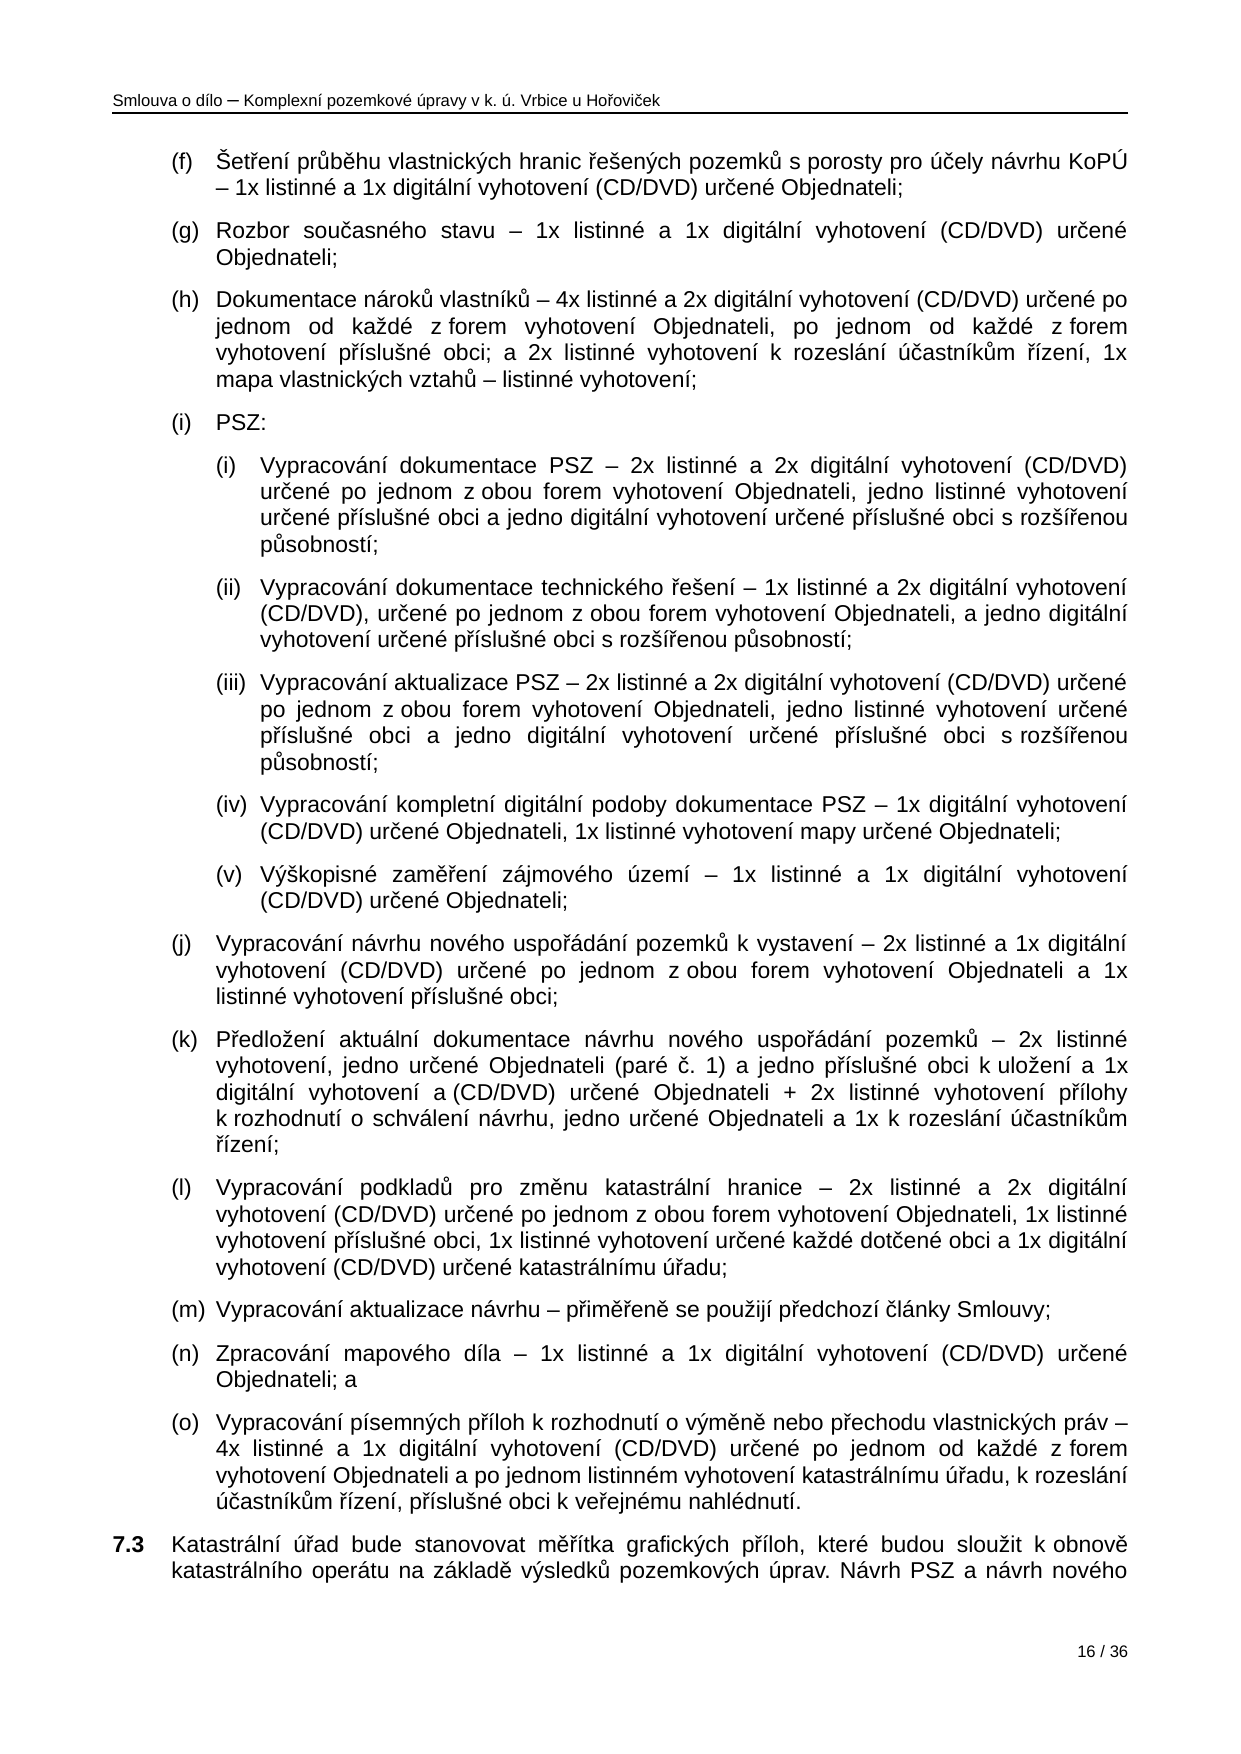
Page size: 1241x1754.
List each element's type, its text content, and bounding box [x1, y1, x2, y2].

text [112, 1531, 1128, 1584]
list Vypracování podkladů pro změnu katastrální hranice – 2x listinné a 2x digitální vyhotovení (CD/DVD) určené po jednom z obou forem vyhotovení Objednateli, 1x listinné vyhotovení příslušné obci, 1x listinné vyhotovení určené každé dotčené obci a 1x digitální vyhotovení (CD/DVD) určené katastrálnímu úřadu; [171, 1174, 1128, 1280]
list Zpracování mapového díla – 1x listinné a 1x digitální vyhotovení (CD/DVD) určené Objednateli; a [171, 1339, 1128, 1392]
list Vypracování dokumentace PSZ – 2x listinné a 2x digitální vyhotovení (CD/DVD) určené po jednom z obou forem vyhotovení Objednateli, jedno listinné vyhotovení určené příslušné obci a jedno digitální vyhotovení určené příslušné obci s rozšířenou působností; [216, 452, 1128, 557]
list Předložení aktuální dokumentace návrhu nového uspořádání pozemků – 2x listinné vyhotovení, jedno určené Objednateli (paré č. 1) a jedno příslušné obci k uložení a 1x digitální vyhotovení a (CD/DVD) určené Objednateli + 2x listinné vyhotovení přílohy k rozhodnutí o schválení návrhu, jedno určené Objednateli a 1x k rozeslání účastníkům řízení; [171, 1026, 1128, 1158]
list Dokumentace nároků vlastníků – 4x listinné a 2x digitální vyhotovení (CD/DVD) určené po jednom od každé z forem vyhotovení Objednateli, po jednom od každé z forem vyhotovení příslušné obci; a 2x listinné vyhotovení k rozeslání účastníkům řízení, 1x mapa vlastnických vztahů – listinné vyhotovení; [171, 286, 1128, 392]
list PSZ: [171, 408, 1128, 435]
list Vypracování kompletní digitální podoby dokumentace PSZ – 1x digitální vyhotovení (CD/DVD) určené Objednateli, 1x listinné vyhotovení mapy určené Objednateli; [216, 791, 1128, 844]
list Vypracování dokumentace technického řešení – 1x listinné a 2x digitální vyhotovení (CD/DVD), určené po jednom z obou forem vyhotovení Objednateli, a jedno digitální vyhotovení určené příslušné obci s rozšířenou působností; [216, 574, 1128, 653]
list Vypracování písemných příloh k rozhodnutí o výměně nebo přechodu vlastnických práv – 4x listinné a 1x digitální vyhotovení (CD/DVD) určené po jednom od každé z forem vyhotovení Objednateli a po jednom listinném vyhotovení katastrálnímu úřadu, k rozeslání účastníkům řízení, příslušné obci k veřejnému nahlédnutí. [171, 1409, 1128, 1514]
list Šetření průběhu vlastnických hranic řešených pozemků s porosty pro účely návrhu KoPÚ – 1x listinné a 1x digitální vyhotovení (CD/DVD) určené Objednateli; [171, 148, 1128, 200]
list Vypracování aktualizace návrhu – přiměřeně se použijí předchozí články Smlouvy; [171, 1296, 1128, 1323]
list Vypracování aktualizace PSZ – 2x listinné a 2x digitální vyhotovení (CD/DVD) určené po jednom z obou forem vyhotovení Objednateli, jedno listinné vyhotovení určené příslušné obci a jedno digitální vyhotovení určené příslušné obci s rozšířenou působností; [216, 669, 1128, 775]
list Vypracování návrhu nového uspořádání pozemků k vystavení – 2x listinné a 1x digitální vyhotovení (CD/DVD) určené po jednom z obou forem vyhotovení Objednateli a 1x listinné vyhotovení příslušné obci; [171, 930, 1128, 1009]
list Rozbor současného stavu – 1x listinné a 1x digitální vyhotovení (CD/DVD) určené Objednateli; [171, 217, 1128, 270]
list Výškopisné zaměření zájmového území – 1x listinné a 1x digitální vyhotovení (CD/DVD) určené Objednateli; [216, 861, 1128, 913]
